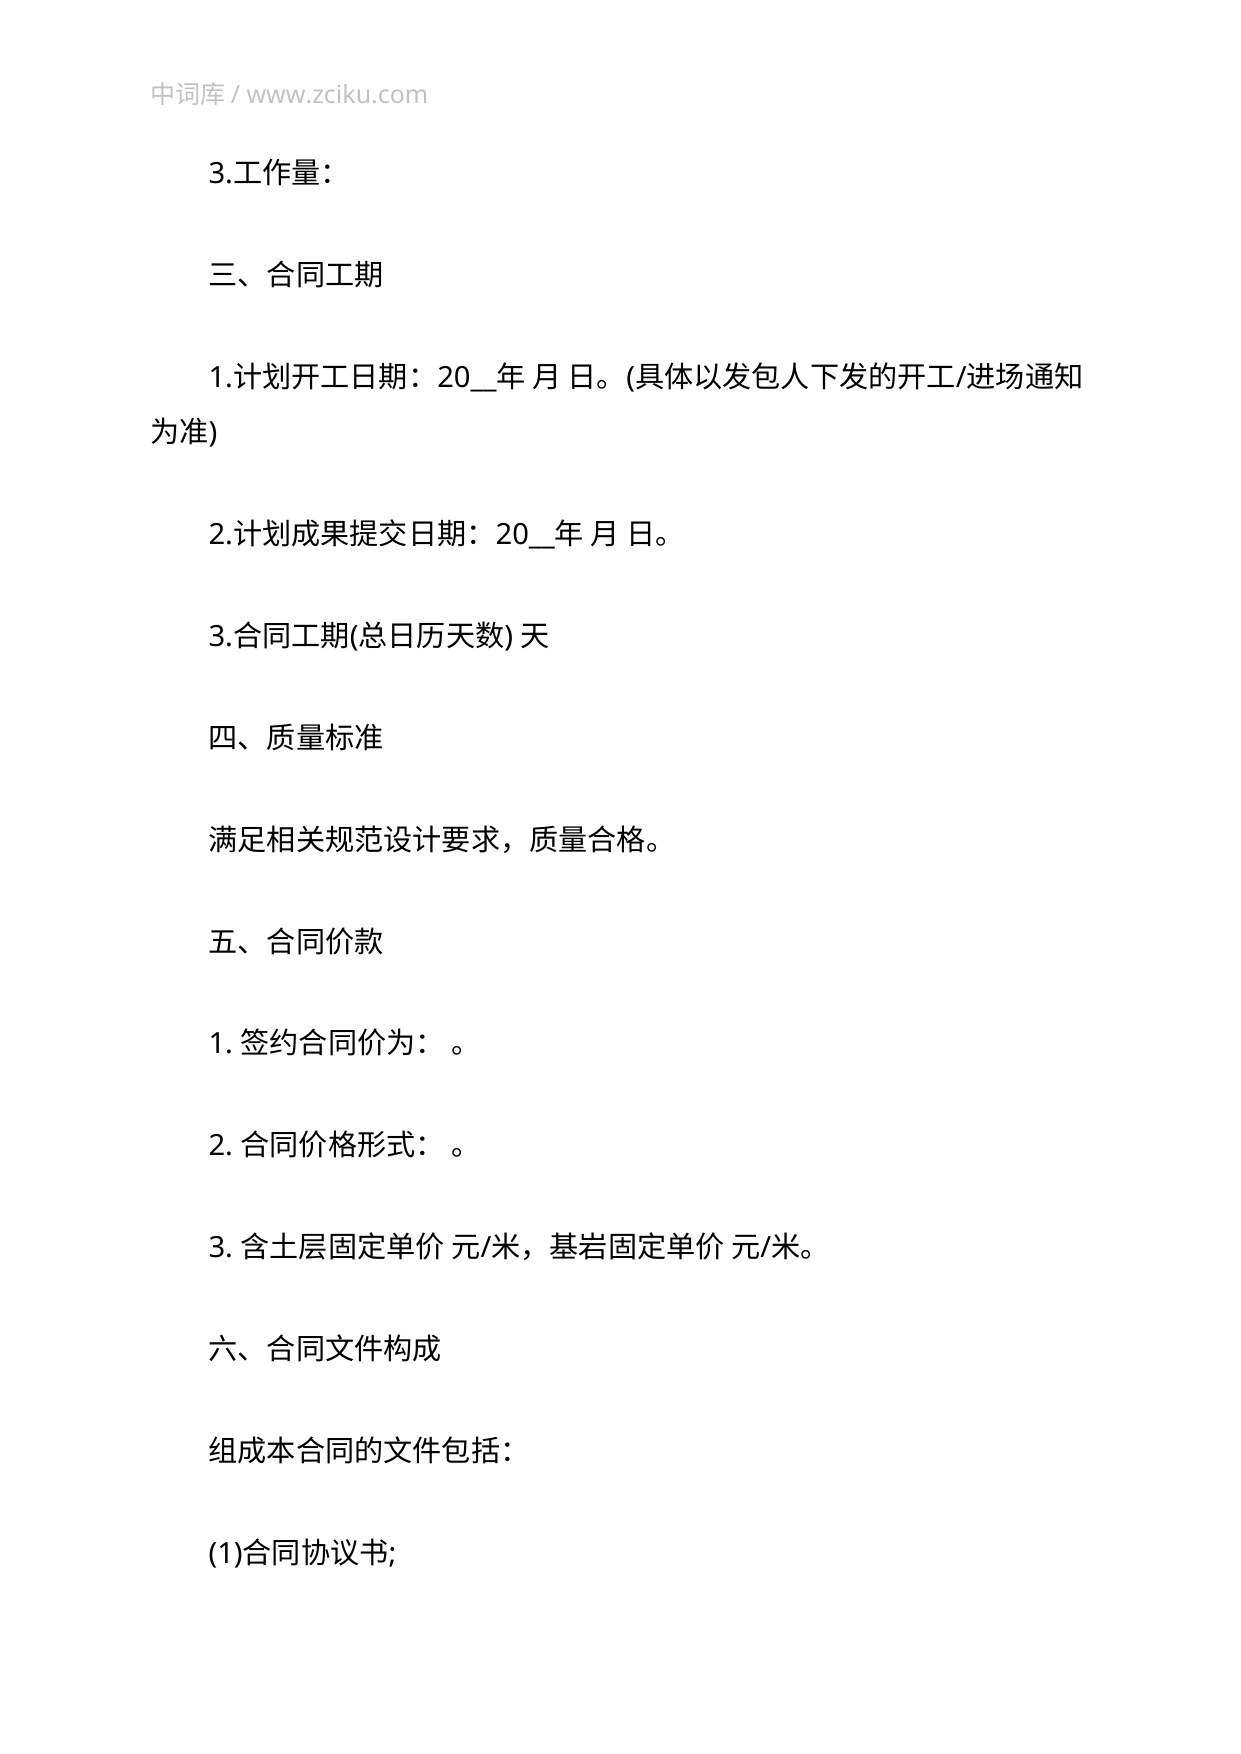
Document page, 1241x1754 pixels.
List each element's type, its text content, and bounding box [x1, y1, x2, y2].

text 2. 合同价格形式： 。 [150, 1122, 1090, 1164]
text 1. 签约合同价为： 。 [150, 1020, 1090, 1062]
text 3.工作量： [150, 150, 1090, 192]
text 三、合同工期 [150, 252, 1090, 294]
text 3.合同工期(总日历天数) 天 [150, 613, 1090, 655]
text 四、质量标准 [150, 715, 1090, 757]
text 2.计划成果提交日期：20__年 月 日。 [150, 511, 1090, 553]
text 组成本合同的文件包括： [150, 1428, 1090, 1470]
text 六、合同文件构成 [150, 1326, 1090, 1368]
text (1)合同协议书; [150, 1529, 1090, 1572]
text 五、合同价款 [150, 918, 1090, 961]
text 满足相关规范设计要求，质量合格。 [150, 816, 1090, 859]
text 1.计划开工日期：20__年 月 日。(具体以发包人下发的开工/进场通知为准) [150, 354, 1090, 451]
text 3. 含土层固定单价 元/米，基岩固定单价 元/米。 [150, 1224, 1090, 1266]
